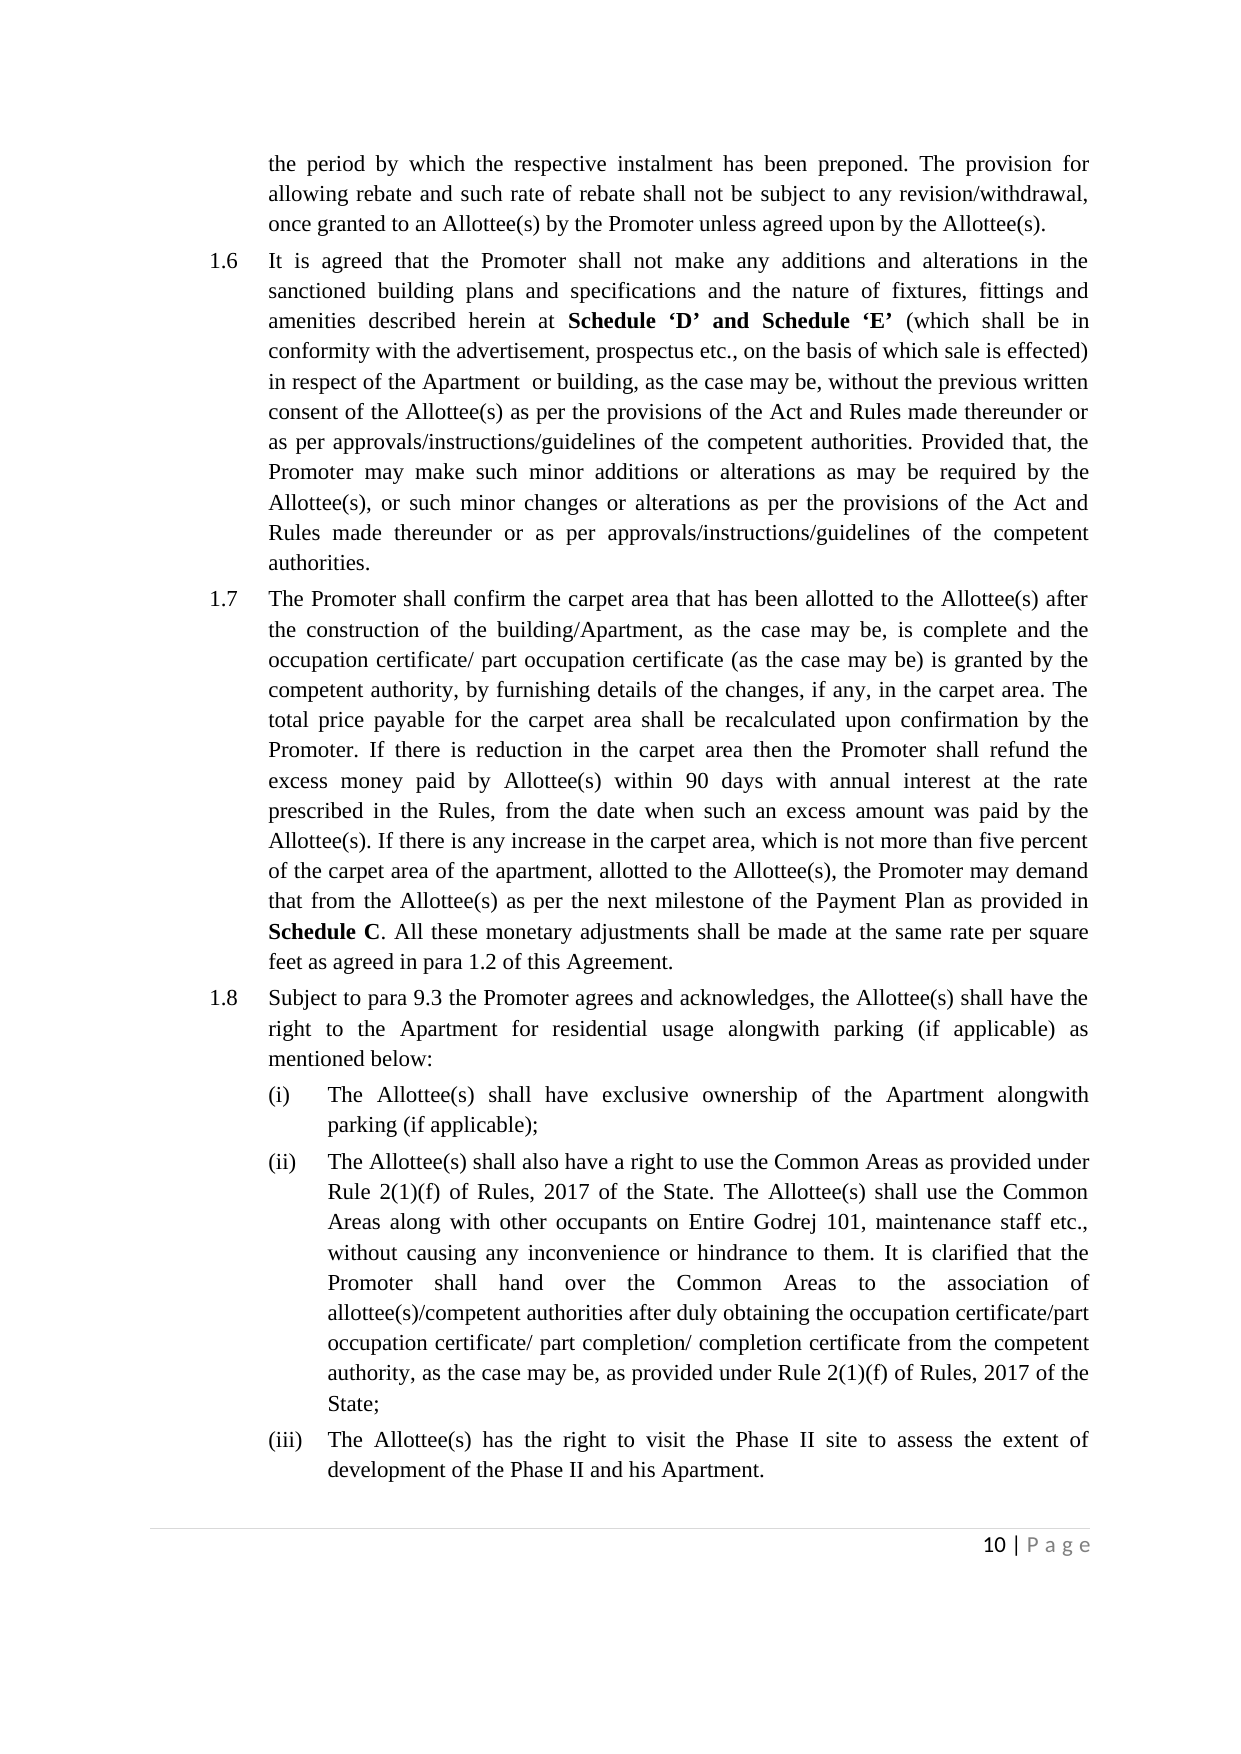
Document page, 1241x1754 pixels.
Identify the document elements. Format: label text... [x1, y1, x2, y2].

text (iii) The Allottee(s) has the right to visit the Phase II site to assess the extent of development of the Phase II and his Apartment. [268, 1426, 1090, 1483]
text 1.8 Subject to para 9.3 the Promoter agrees and acknowledges, the Allottee(s) shall have the right to the Apartment for residential usage alongwith parking (if applicable) as mentioned below: [209, 984, 1090, 1071]
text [209, 150, 1090, 237]
text (ii) The Allottee(s) shall also have a right to use the Common Areas as provided under Rule 2(1)(f) of Rules, 2017 of the State. The Allottee(s) shall use the Common Areas along with other occupants on Entire Godrej 101, maintenance staff etc., without causing any inconvenience or hindrance to them. It is clarified that the Promoter shall hand over the Common Areas to the association of allottee(s)/competent authorities after duly obtaining the occupation certificate/part occupation certificate/ part completion/ completion certificate from the competent authority, as the case may be, as provided under Rule 2(1)(f) of Rules, 2017 of the State; [268, 1148, 1090, 1416]
text 1.7 The Promoter shall confirm the carpet area that has been allotted to the Allottee(s) after the construction of the building/Apartment, as the case may be, is complete and the occupation certificate/ part occupation certificate (as the case may be) is granted by the competent authority, by furnishing details of the changes, if any, in the carpet area. The total price payable for the carpet area shall be recalculated upon confirmation by the Promoter. If there is reduction in the carpet area then the Promoter shall refund the excess money paid by Allottee(s) within 90 days with annual interest at the rate prescribed in the Rules, from the date when such an excess amount was paid by the Allottee(s). If there is any increase in the carpet area, which is not more than five percent of the carpet area of the apartment, allotted to the Allottee(s), the Promoter may demand that from the Allottee(s) as per the next milestone of the Payment Plan as provided in Schedule C. All these monetary adjustments shall be made at the same rate per square feet as agreed in para 1.2 of this Agreement. [209, 585, 1090, 974]
text (i) The Allottee(s) shall have exclusive ownership of the Apartment alongwith parking (if applicable); [268, 1081, 1090, 1138]
text 1.6 It is agreed that the Promoter shall not make any additions and alterations in the sanctioned building plans and specifications and the nature of fixtures, fittings and amenities described herein at Schedule ‘D’ and Schedule ‘E’ (which shall be in conformity with the advertisement, prospectus etc., on the basis of which sale is effected) in respect of the Apartment or building, as the case may be, without the previous written consent of the Allottee(s) as per the provisions of the Act and Rules made thereunder or as per approvals/instructions/guidelines of the competent authorities. Provided that, the Promoter may make such minor additions or alterations as may be required by the Allottee(s), or such minor changes or alterations as per the provisions of the Act and Rules made thereunder or as per approvals/instructions/guidelines of the competent authorities. [209, 247, 1090, 575]
